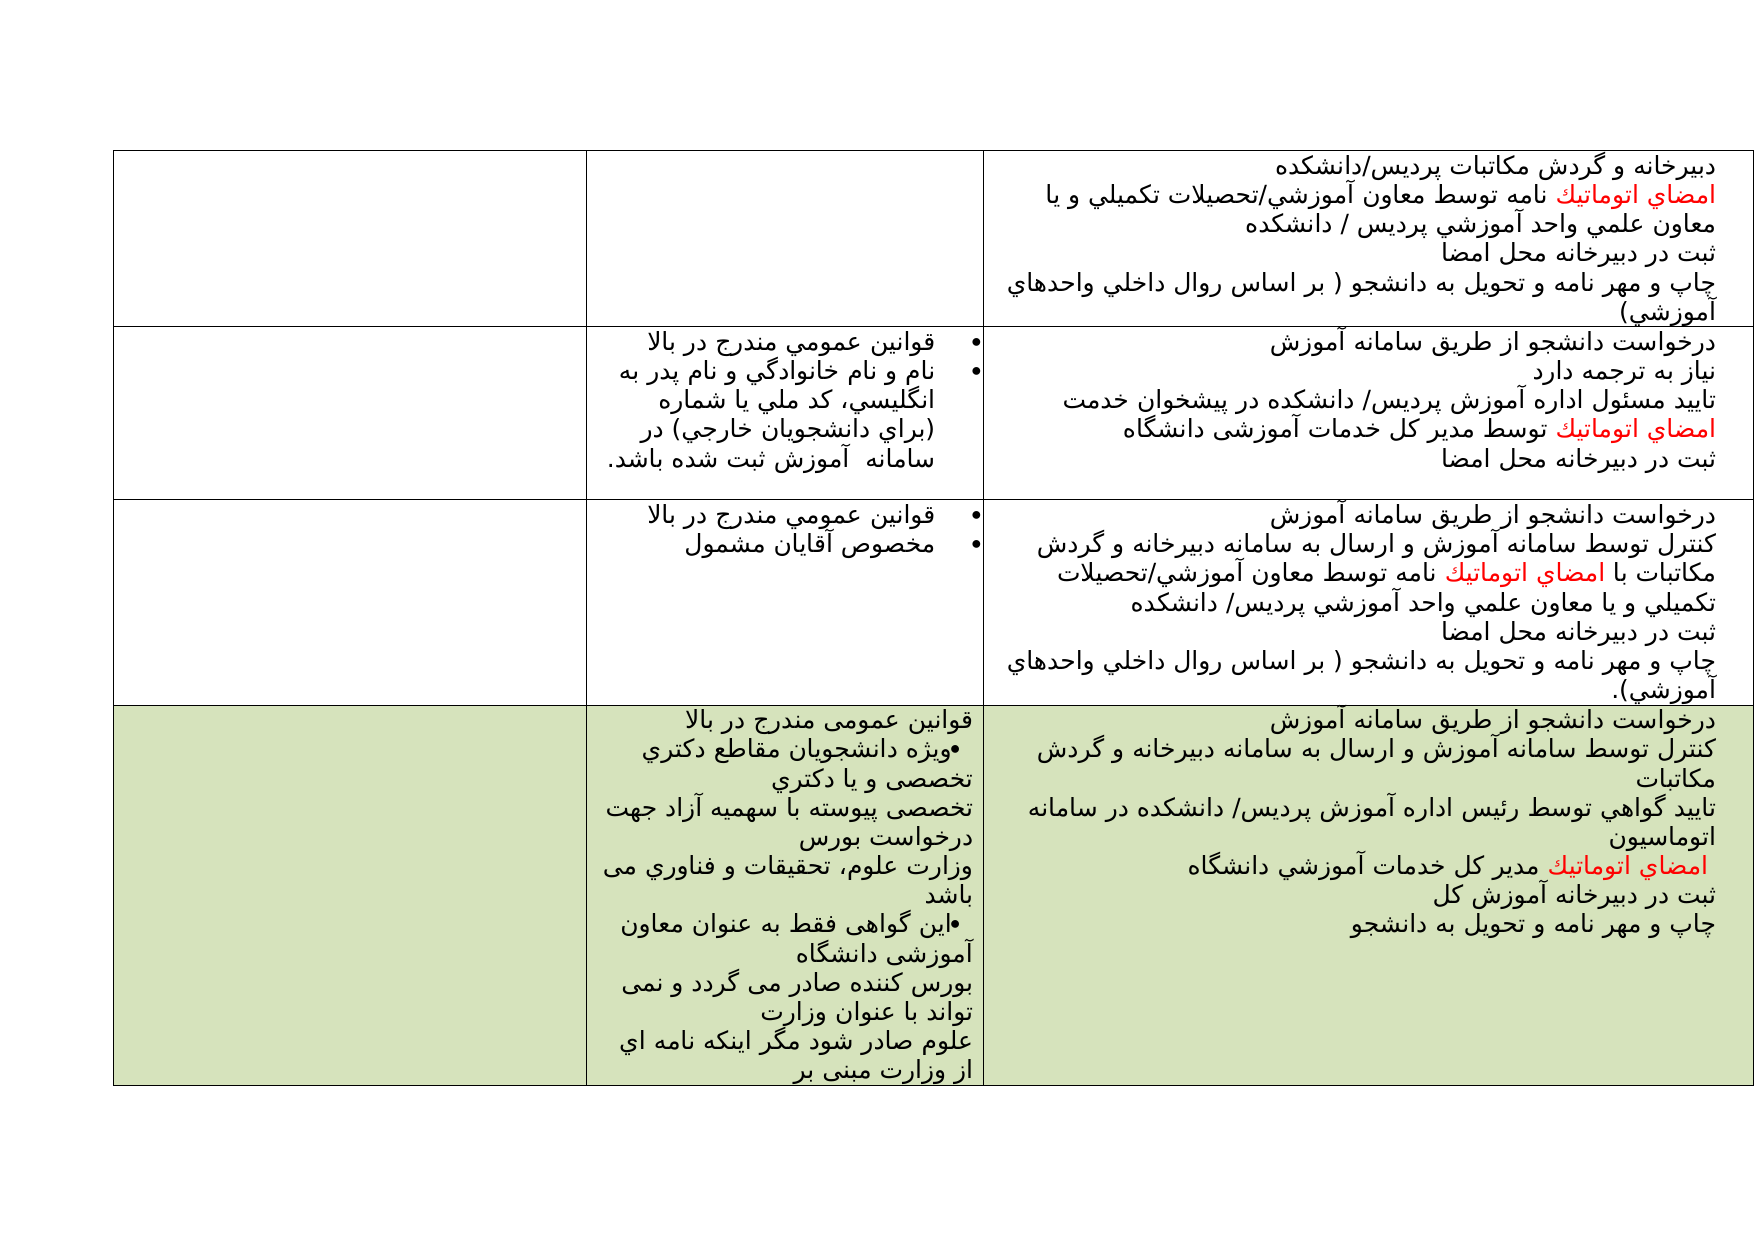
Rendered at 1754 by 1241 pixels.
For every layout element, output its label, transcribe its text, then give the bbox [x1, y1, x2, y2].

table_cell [984, 151, 1753, 326]
table_cell قوانين عمومي مندرج در بالا نام و نام خانوادگي و نام پدر به انگليسي، كد ملي يا شماره (براي دانشجويان خارجي) در سامانه آموزش ثبت شده باشد. [587, 327, 983, 499]
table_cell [587, 706, 983, 1085]
table_cell درخواست دانشجو از طريق سامانه آموزش نیاز به ترجمه دارد تایید مسئول اداره آموزش پردیس/ دانشکده در پیشخوان خدمت امضاي اتوماتيك توسط مدیر کل خدمات آموزشی دانشگاه ثبت در دبيرخانه محل امضا [984, 327, 1753, 499]
table_cell درخواست دانشجو از طريق سامانه آموزش كنترل توسط سامانه آموزش و ارسال به سامانه دبيرخانه و گردش مكاتبات با امضاي اتوماتيك نامه توسط معاون آموزشي/تحصيلات تكميلي و يا معاون علمي واحد آموزشي پردیس/ دانشکده ثبت در دبيرخانه محل امضا چاپ و مهر نامه و تحويل به دانشجو ( بر اساس روال داخلي واحدهاي آموزشي). [984, 500, 1753, 704]
table_cell [114, 500, 586, 704]
table_cell قوانين عمومي مندرج در بالا مخصوص آقايان مشمول [587, 500, 983, 704]
table_cell [114, 327, 586, 499]
table_cell [114, 151, 586, 326]
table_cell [587, 151, 983, 326]
table_cell [114, 706, 586, 1085]
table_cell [984, 706, 1753, 1085]
